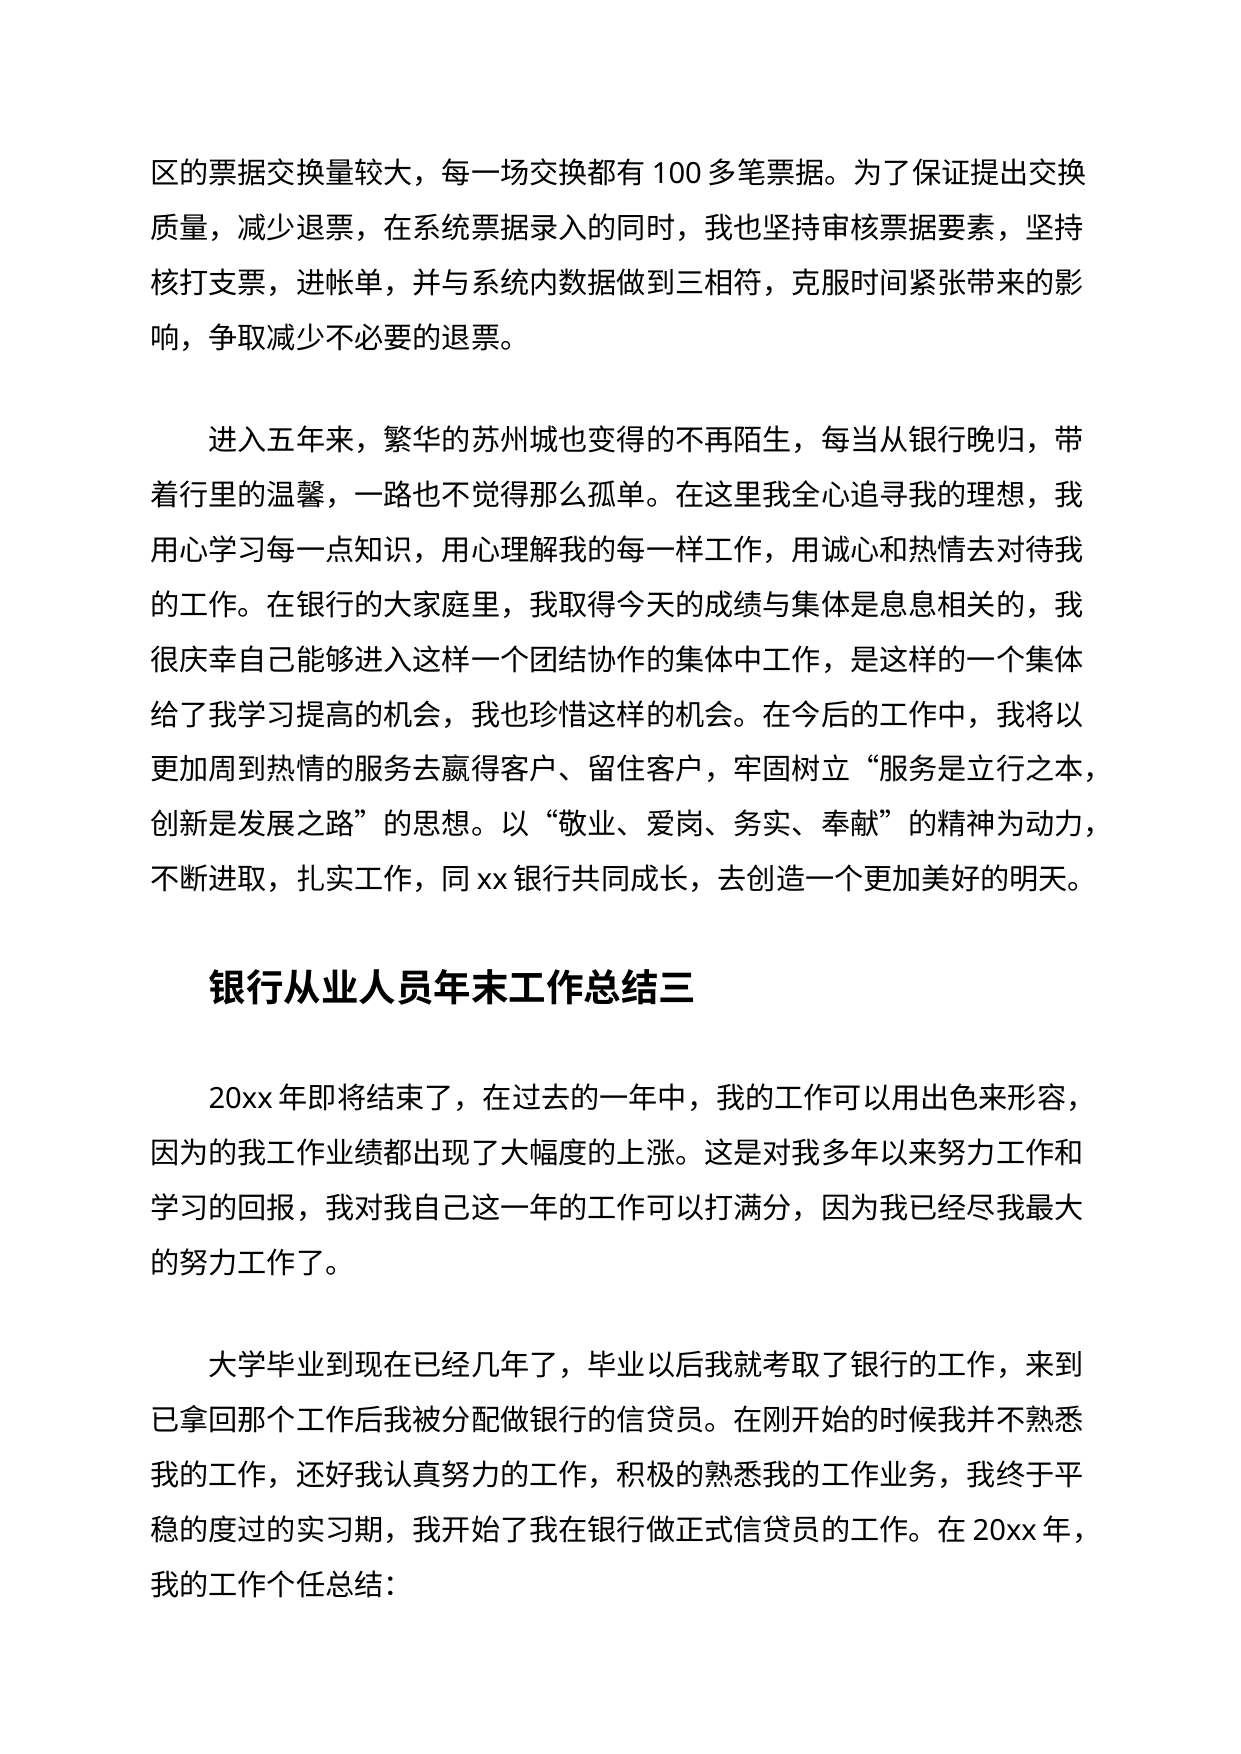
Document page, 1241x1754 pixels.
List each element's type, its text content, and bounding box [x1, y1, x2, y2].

text 大学毕业到现在已经几年了，毕业以后我就考取了银行的工作，来到已拿回那个工作后我被分配做银行的信贷员。在刚开始的时候我并不熟悉我的工作，还好我认真努力的工作，积极的熟悉我的工作业务，我终于平稳的度过的实习期，我开始了我在银行做正式信贷员的工作。在20xx年，我的工作个任总结： [150, 1342, 1090, 1604]
text 进入五年来，繁华的苏州城也变得的不再陌生，每当从银行晚归，带着行里的温馨，一路也不觉得那么孤单。在这里我全心追寻我的理想，我用心学习每一点知识，用心理解我的每一样工作，用诚心和热情去对待我的工作。在银行的大家庭里，我取得今天的成绩与集体是息息相关的，我很庆幸自己能够进入这样一个团结协作的集体中工作，是这样的一个集体给了我学习提高的机会，我也珍惜这样的机会。在今后的工作中，我将以更加周到热情的服务去嬴得客户、留住客户，牢固树立“服务是立行之本，创新是发展之路”的思想。以“敬业、爱岗、务实、奉献”的精神为动力，不断进取，扎实工作，同xx银行共同成长，去创造一个更加美好的明天。 [150, 417, 1090, 898]
text 银行从业人员年末工作总结三 [150, 958, 1090, 1012]
text 20xx年即将结束了，在过去的一年中，我的工作可以用出色来形容，因为的我工作业绩都出现了大幅度的上涨。这是对我多年以来努力工作和学习的回报，我对我自己这一年的工作可以打满分，因为我已经尽我最大的努力工作了。 [150, 1075, 1090, 1282]
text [150, 150, 1090, 357]
